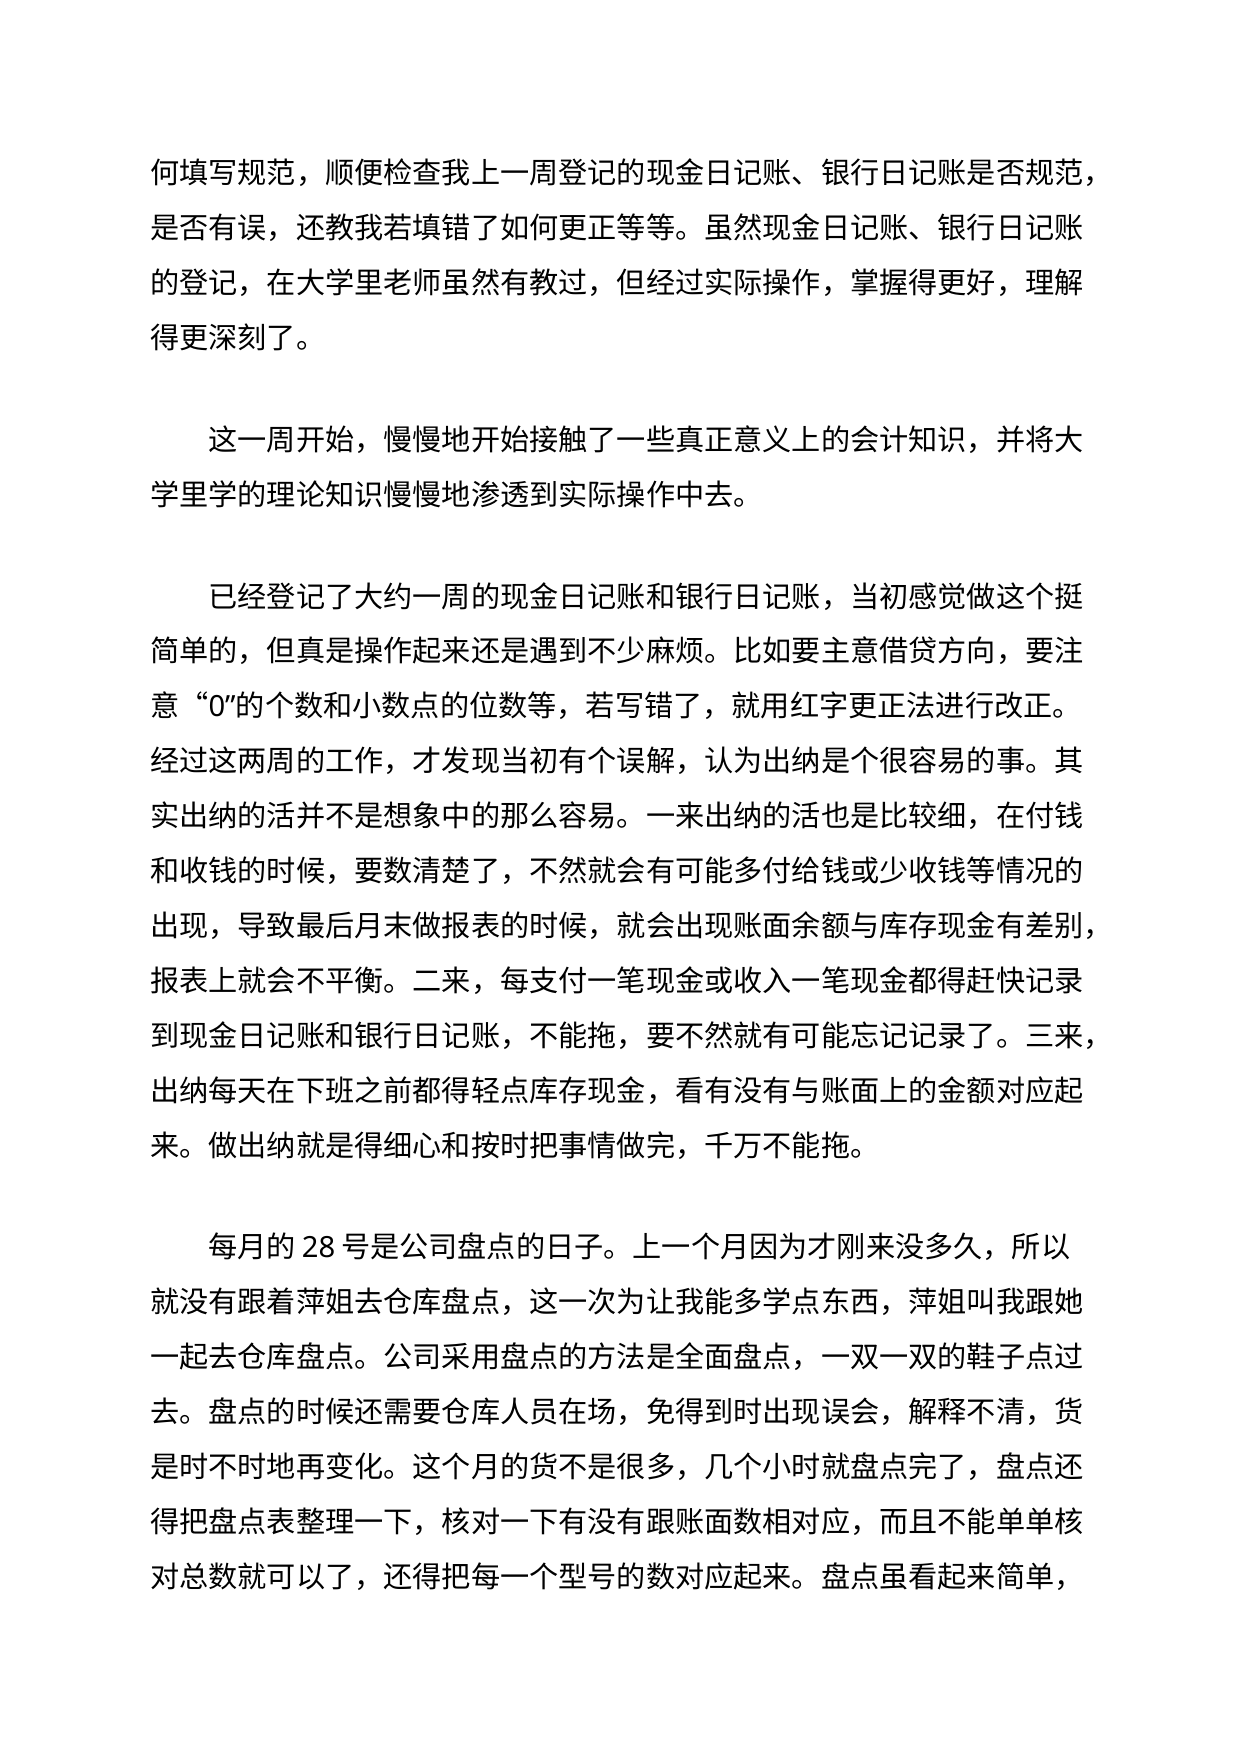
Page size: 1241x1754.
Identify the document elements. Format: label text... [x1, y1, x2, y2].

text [150, 1224, 1090, 1596]
text 这一周开始，慢慢地开始接触了一些真正意义上的会计知识，并将大学里学的理论知识慢慢地渗透到实际操作中去。 [150, 416, 1090, 514]
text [150, 150, 1090, 357]
text 已经登记了大约一周的现金日记账和银行日记账，当初感觉做这个挺简单的，但真是操作起来还是遇到不少麻烦。比如要主意借贷方向，要注意“0”的个数和小数点的位数等，若写错了，就用红字更正法进行改正。经过这两周的工作，才发现当初有个误解，认为出纳是个很容易的事。其实出纳的活并不是想象中的那么容易。一来出纳的活也是比较细，在付钱和收钱的时候，要数清楚了，不然就会有可能多付给钱或少收钱等情况的出现，导致最后月末做报表的时候，就会出现账面余额与库存现金有差别，报表上就会不平衡。二来，每支付一笔现金或收入一笔现金都得赶快记录到现金日记账和银行日记账，不能拖，要不然就有可能忘记记录了。三来，出纳每天在下班之前都得轻点库存现金，看有没有与账面上的金额对应起来。做出纳就是得细心和按时把事情做完，千万不能拖。 [150, 573, 1090, 1164]
